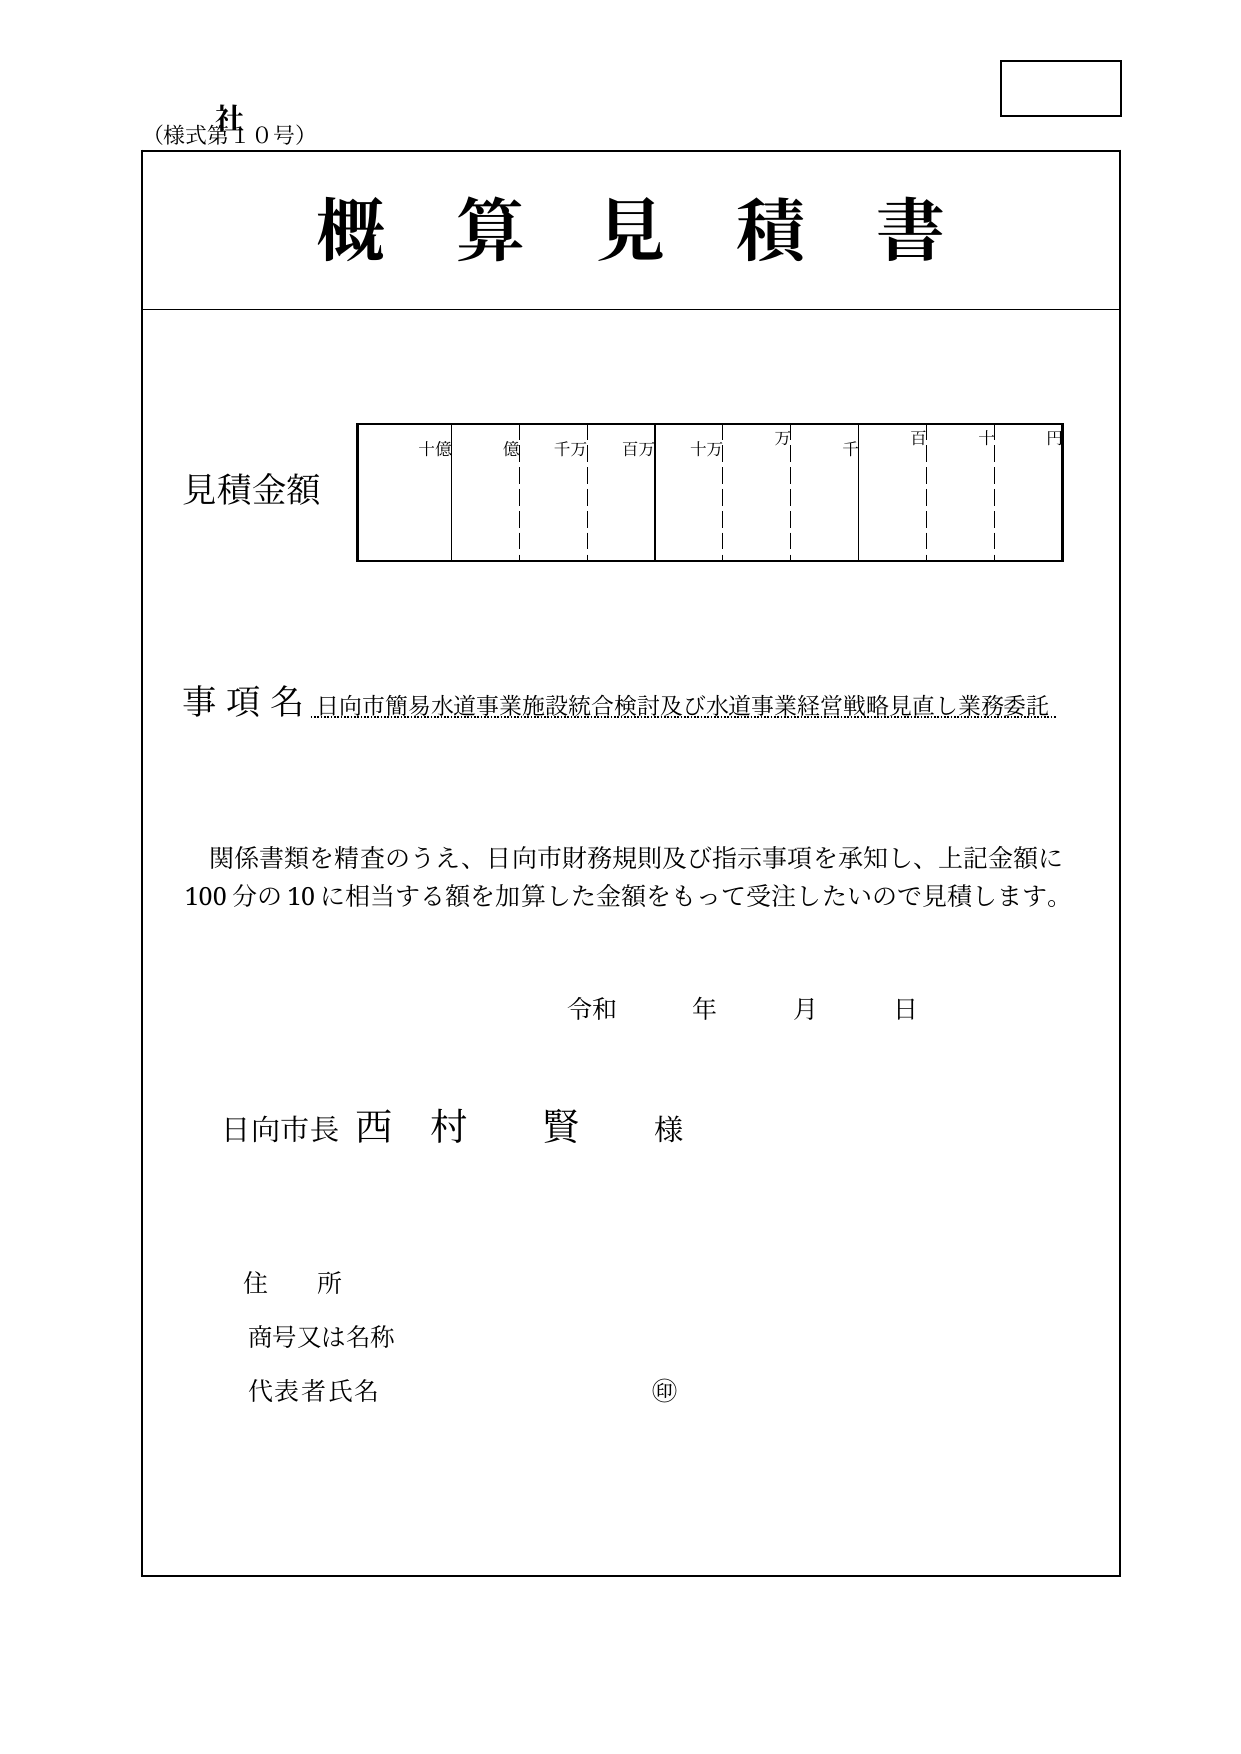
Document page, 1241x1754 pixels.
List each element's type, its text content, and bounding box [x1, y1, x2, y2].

table_cell [143, 310, 1119, 1575]
text （様式第１０号） [142, 118, 1122, 149]
table_header 概 算 見 積 書 [143, 152, 1119, 309]
